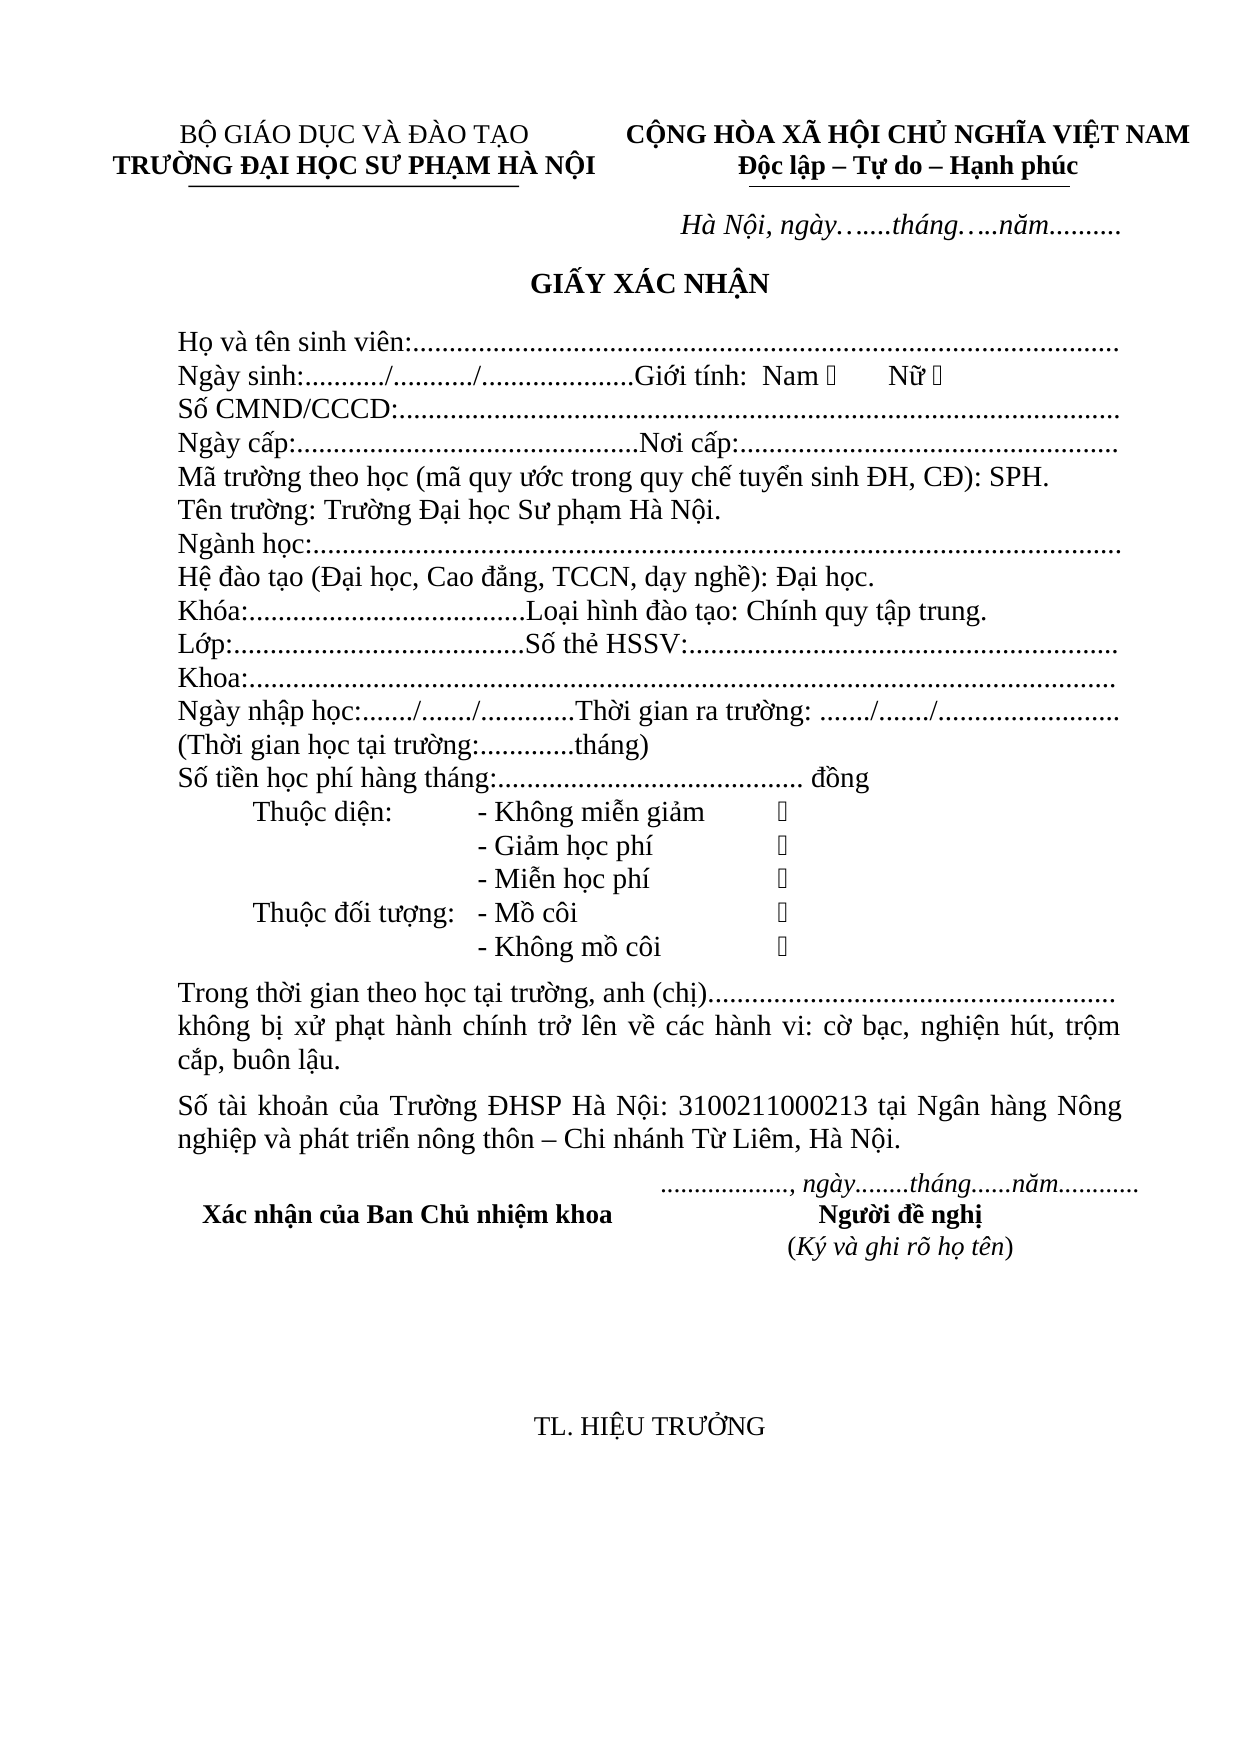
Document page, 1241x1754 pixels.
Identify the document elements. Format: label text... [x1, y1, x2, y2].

table_header CỘNG HÒA XÃ HỘI CHỦ NGHĨA VIỆT NAM Độc lập – Tự do – Hạnh phúc [613, 118, 1203, 180]
text - Giảm học phí [177, 828, 1122, 861]
table_header BỘ GIÁO DỤC VÀ ĐÀO TẠO TRƯỜNG ĐẠI HỌC SƯ PHẠM HÀ NỘI [96, 118, 613, 180]
text Mã trường theo học (mã quy ước trong quy chế tuyển sinh ĐH, CĐ): SPH. [177, 459, 1122, 492]
text - Miễn học phí [177, 861, 1122, 895]
text Số tài khoản của Trường ĐHSP Hà Nội: 3100211000213 tại Ngân hàng Nông nghiệp và phát triển nông thôn – Chi nhánh Từ Liêm, Hà Nội. [177, 1088, 1122, 1155]
text Hà Nội, ngày…....tháng…..năm.......... [177, 207, 1122, 241]
text Thuộc đối tượng: - Mồ côi [177, 895, 1122, 929]
text GIẤY XÁC NHẬN [177, 266, 1122, 299]
text Họ và tên sinh viên:................................................................................................. [177, 324, 1122, 358]
text Trong thời gian theo học tại trường, anh (chị)........................................................ [177, 975, 1122, 1008]
table_header ..................., ngày........tháng......năm............ Người đề nghị (Ký và ghi rõ họ tên) [649, 1168, 1152, 1386]
text Tên trường: Trường Đại học Sư phạm Hà Nội. [177, 492, 1122, 526]
text - Không mồ côi [177, 929, 1122, 962]
text không bị xử phạt hành chính trở lên về các hành vi: cờ bạc, nghiện hút, trộm cắp, buôn lậu. [177, 1008, 1122, 1075]
text Số CMND/CCCD:................................................................................................... [177, 392, 1122, 425]
text Ngày sinh:.........../.........../.....................Giới tính: Nam Nữ [177, 358, 1122, 392]
text Khóa:......................................Loại hình đào tạo: Chính quy tập trung. [177, 593, 1122, 626]
text Khoa:....................................................................................................................... [177, 660, 1122, 693]
table_header Xác nhận của Ban Chủ nhiệm khoa [166, 1168, 648, 1386]
text Số tiền học phí hàng tháng:.......................................... đồng [177, 761, 1122, 794]
text Ngày nhập học:......./......./.............Thời gian ra trường: ......./......./......................... [177, 693, 1122, 727]
text Hệ đào tạo (Đại học, Cao đẳng, TCCN, dạy nghề): Đại học. [177, 559, 1122, 593]
text Ngành học:............................................................................................................... [177, 526, 1122, 559]
text Ngày cấp:...............................................Nơi cấp:.................................................... [177, 425, 1122, 459]
text (Thời gian học tại trường:.............tháng) [177, 727, 1122, 761]
text Lớp:........................................Số thẻ HSSV:........................................................... [177, 626, 1122, 660]
text Thuộc diện: - Không miễn giảm [177, 794, 1122, 828]
text TL. HIỆU TRƯỞNG [177, 1411, 1122, 1442]
